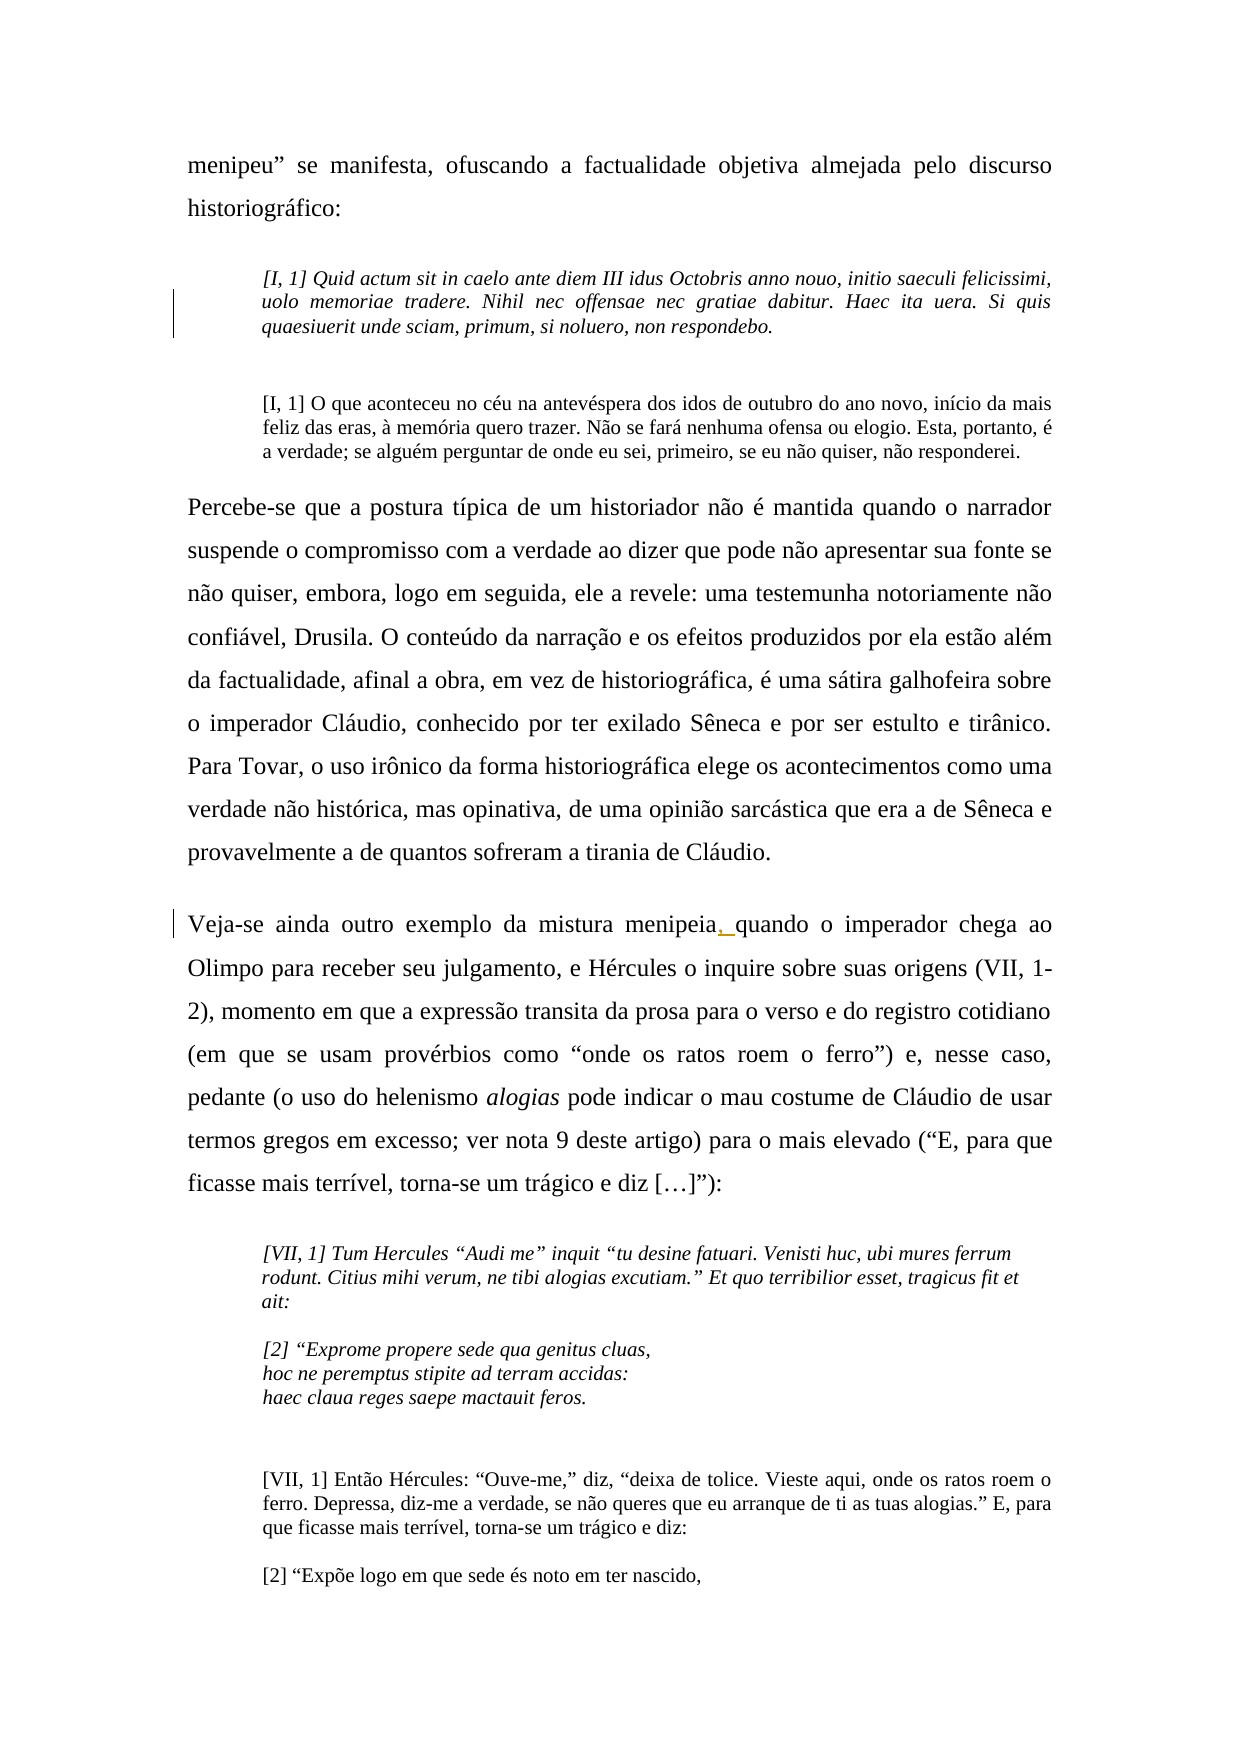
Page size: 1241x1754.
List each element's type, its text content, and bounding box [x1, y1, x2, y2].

text hoc ne peremptus stipite ad terram accidas: [187, 1361, 1053, 1385]
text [187, 150, 1053, 222]
text [2] “Exprome propere sede qua genitus cluas, [187, 1337, 1053, 1361]
text [VII, 1] Tum Hercules “Audi me” inquit “tu desine fatuari. Venisti huc, ubi mures ferrum rodunt. Citius mihi verum, ne tibi alogias excutiam.” Et quo terribilior esset, tragicus fit et ait: [261, 1241, 1053, 1313]
text [I, 1] O que aconteceu no céu na antevéspera dos idos de outubro do ano novo, início da mais feliz das eras, à memória quero trazer. Não se fará nenhuma ofensa ou elogio. Esta, portanto, é a verdade; se alguém perguntar de onde eu sei, primeiro, se eu não quiser, não responderei. [262, 391, 1053, 463]
text Percebe-se que a postura típica de um historiador não é mantida quando o narrador suspende o compromisso com a verdade ao dizer que pode não apresentar sua fonte se não quiser, embora, logo em seguida, ele a revele: uma testemunha notoriamente não confiável, Drusila. O conteúdo da narração e os efeitos produzidos por ela estão além da factualidade, afinal a obra, em vez de historiográfica, é uma sátira galhofeira sobre o imperador Cláudio, conhecido por ter exilado Sêneca e por ser estulto e tirânico. Para Tovar, o uso irônico da forma historiográfica elege os acontecimentos como uma verdade não histórica, mas opinativa, de uma opinião sarcástica que era a de Sêneca e provavelmente a de quantos sofreram a tirania de Cláudio. [187, 492, 1053, 866]
text [VII, 1] Então Hércules: “Ouve-me,” diz, “deixa de tolice. Vieste aqui, onde os ratos roem o ferro. Depressa, diz-me a verdade, se não queres que eu arranque de ti as tuas alogias.” E, para que ficasse mais terrível, torna-se um trágico e diz: [262, 1466, 1053, 1539]
text Veja-se ainda outro exemplo da mistura menipeiaquando o imperador chega ao Olimpo para receber seu julgamento, e Hércules o inquire sobre suas origens (VII, 1-2), momento em que a expressão transita da prosa para o verso e do registro cotidiano (em que se usam provérbios como “onde os ratos roem o ferro”) e, nesse caso, pedante (o uso do helenismo alogias pode indicar o mau costume de Cláudio de usar termos gregos em excesso; ver nota 9 deste artigo) para o mais elevado (“E, para que ficasse mais terrível, torna-se um trágico e diz […]”): [187, 909, 1053, 1197]
text haec claua reges saepe mactauit feros. [187, 1385, 1053, 1409]
text [I, 1] Quid actum sit in caelo ante diem III idus Octobris anno nouo, initio saeculi felicissimi, uolo memoriae tradere. Nihil nec offensae nec gratiae dabitur. Haec ita uera. Si quisquaesiuerit unde sciam, primum, si noluero, non respondebo. [261, 265, 1053, 338]
text [2] “Expõe logo em que sede és noto em ter nascido, [262, 1563, 1053, 1587]
